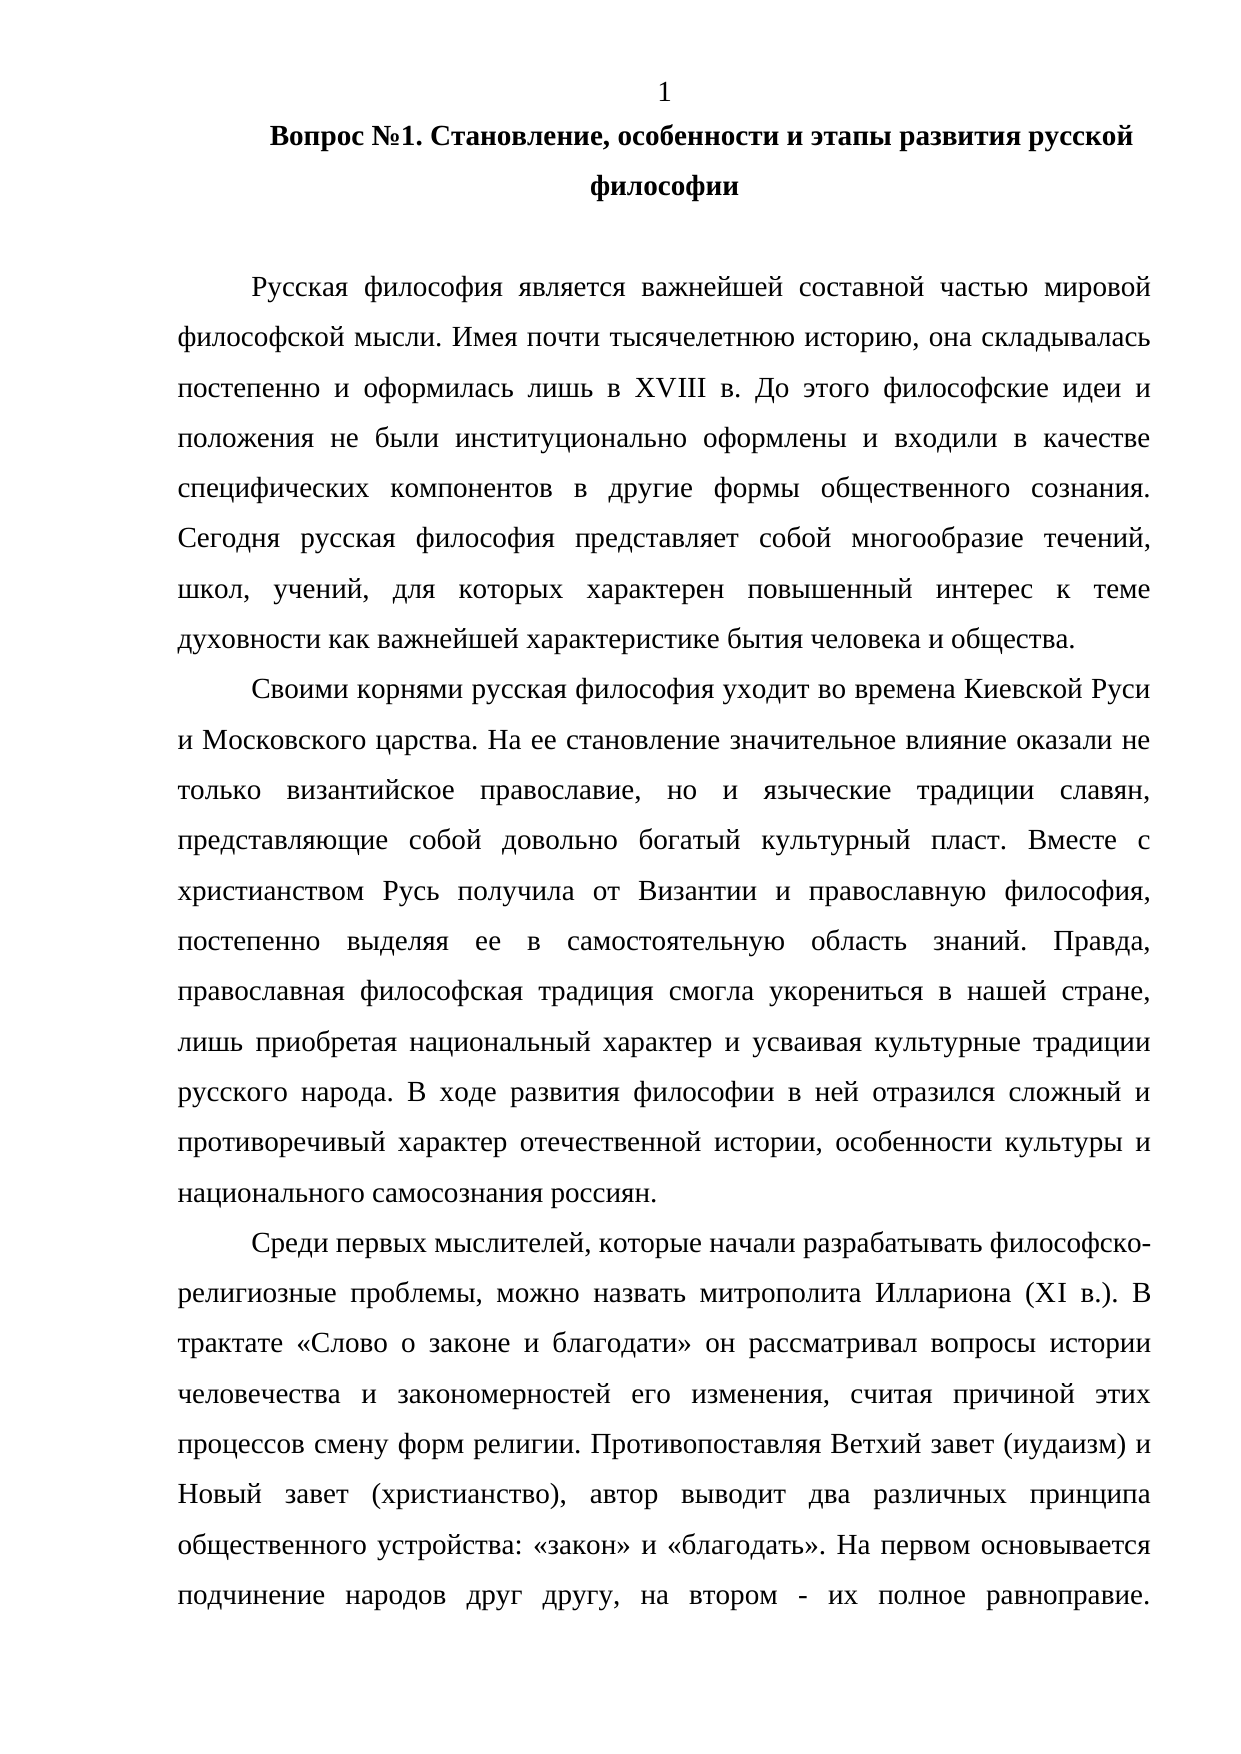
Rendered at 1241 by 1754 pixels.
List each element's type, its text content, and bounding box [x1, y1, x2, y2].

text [177, 1225, 1152, 1611]
text Русская философия является важнейшей составной частью мировой философской мысли. Имея почти тысячелетнюю историю, она складывалась постепенно и оформилась лишь в XVIII в. До этого философские идеи и положения не были институционально оформлены и входили в качестве специфических компонентов в другие формы общественного сознания. Сегодня русская философия представляет собой многообразие течений, школ, учений, для которых характерен повышенный интерес к теме духовности как важнейшей характеристике бытия человека и общества. [177, 269, 1152, 655]
text Своими корнями русская философия уходит во времена Киевской Руси и Московского царства. На ее становление значительное влияние оказали не только византийское православие, но и языческие традиции славян, представляющие собой довольно богатый культурный пласт. Вместе с христианством Русь получила от Византии и православную философия, постепенно выделяя ее в самостоятельную область знаний. Правда, православная философская традиция смогла укорениться в нашей стране, лишь приобретая национальный характер и усваивая культурные традиции русского народа. В ходе развития философии в ней отразился сложный и противоречивый характер отечественной истории, особенности культуры и национального самосознания россиян. [177, 672, 1152, 1208]
text Вопрос №1. Становление, особенности и этапы развития русской философии [177, 118, 1152, 202]
